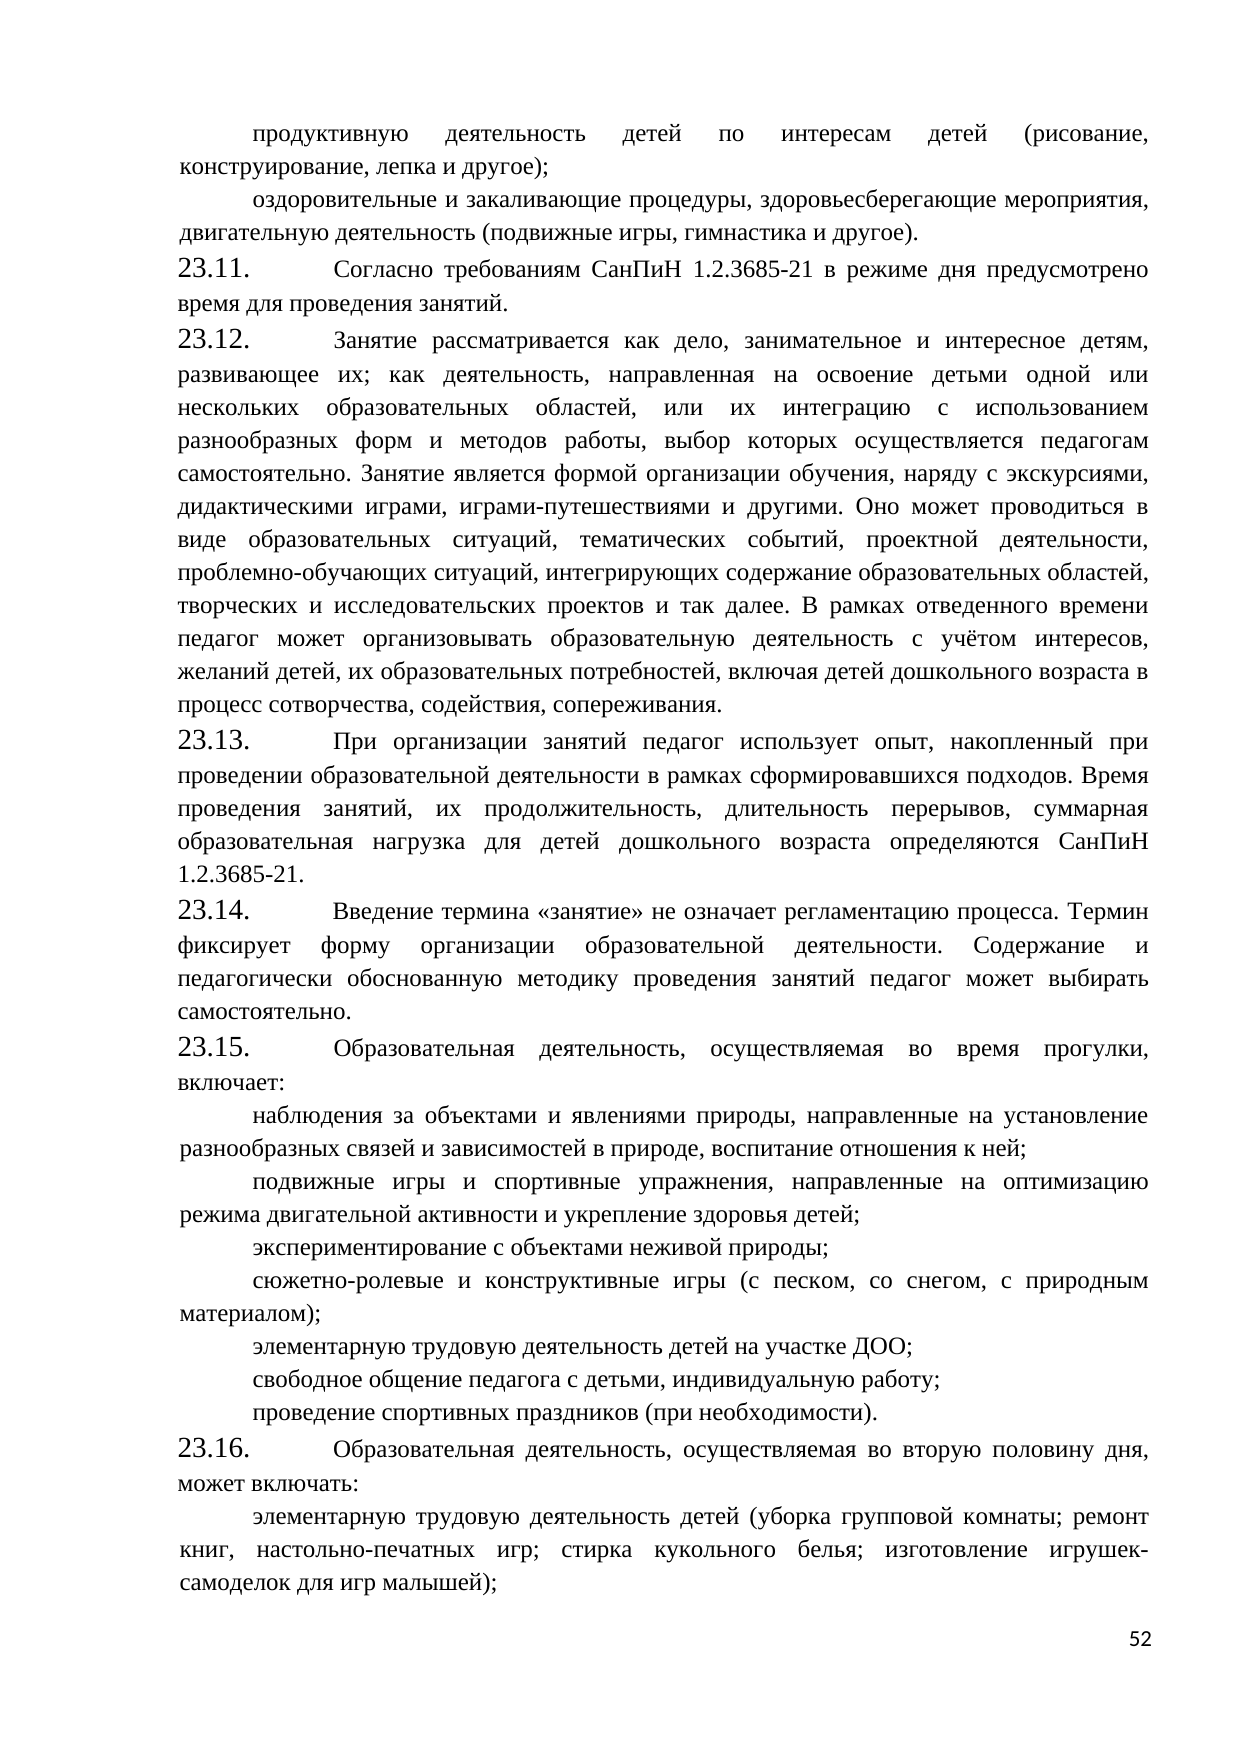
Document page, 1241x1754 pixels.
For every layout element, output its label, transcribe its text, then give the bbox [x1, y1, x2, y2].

list Образовательная деятельность, осуществляемая во вторую половину дня, может включать: [177, 1430, 1149, 1496]
text сюжетно-ролевые и конструктивные игры (с песком, со снегом, с природным материалом); [179, 1265, 1149, 1327]
list Согласно требованиям СанПиН 1.2.3685-21 в режиме дня предусмотрено время для проведения занятий. [177, 250, 1149, 317]
text проведение спортивных праздников (при необходимости). [179, 1397, 1152, 1426]
text элементарную трудовую деятельность детей (уборка групповой комнаты; ремонт книг, настольно-печатных игр; стирка кукольного белья; изготовление игрушек-самоделок для игр малышей); [179, 1501, 1149, 1596]
list При организации занятий педагог использует опыт, накопленный при проведении образовательной деятельности в рамках сформировавшихся подходов. Время проведения занятий, их продолжительность, длительность перерывов, суммарная образовательная нагрузка для детей дошкольного возраста определяются СанПиН 1.2.3685-21. [177, 722, 1149, 888]
list Введение термина «занятие» не означает регламентацию процесса. Термин фиксирует форму организации образовательной деятельности. Содержание и педагогически обоснованную методику проведения занятий педагог может выбирать самостоятельно. [177, 892, 1149, 1024]
text экспериментирование с объектами неживой природы; [179, 1232, 1152, 1261]
text элементарную трудовую деятельность детей на участке ДОО; [179, 1331, 1152, 1359]
text наблюдения за объектами и явлениями природы, направленные на установление разнообразных связей и зависимостей в природе, воспитание отношения к ней; [179, 1100, 1149, 1161]
list Образовательная деятельность, осуществляемая во время прогулки, включает: [177, 1029, 1149, 1095]
list Занятие рассматривается как дело, занимательное и интересное детям, развивающее их; как деятельность, направленная на освоение детьми одной или нескольких образовательных областей, или их интеграцию с использованием разнообразных форм и методов работы, выбор которых осуществляется педагогам самостоятельно. Занятие является формой организации обучения, наряду с экскурсиями, дидактическими играми, играми-путешествиями и другими. Оно может проводиться в виде образовательных ситуаций, тематических событий, проектной деятельности, проблемно-обучающих ситуаций, интегрирующих содержание образовательных областей, творческих и исследовательских проектов и так далее. В рамках отведенного времени педагог может организовывать образовательную деятельность с учётом интересов, желаний детей, их образовательных потребностей, включая детей дошкольного возраста в процесс сотворчества, содействия, сопереживания. [177, 321, 1149, 718]
text подвижные игры и спортивные упражнения, направленные на оптимизацию режима двигательной активности и укрепление здоровья детей; [179, 1166, 1149, 1227]
text продуктивную деятельность детей по интересам детей (рисование, конструирование, лепка и другое); [179, 118, 1149, 180]
text свободное общение педагога с детьми, индивидуальную работу; [179, 1364, 1152, 1393]
text оздоровительные и закаливающие процедуры, здоровьесберегающие мероприятия, двигательную деятельность (подвижные игры, гимнастика и другое). [179, 184, 1149, 246]
